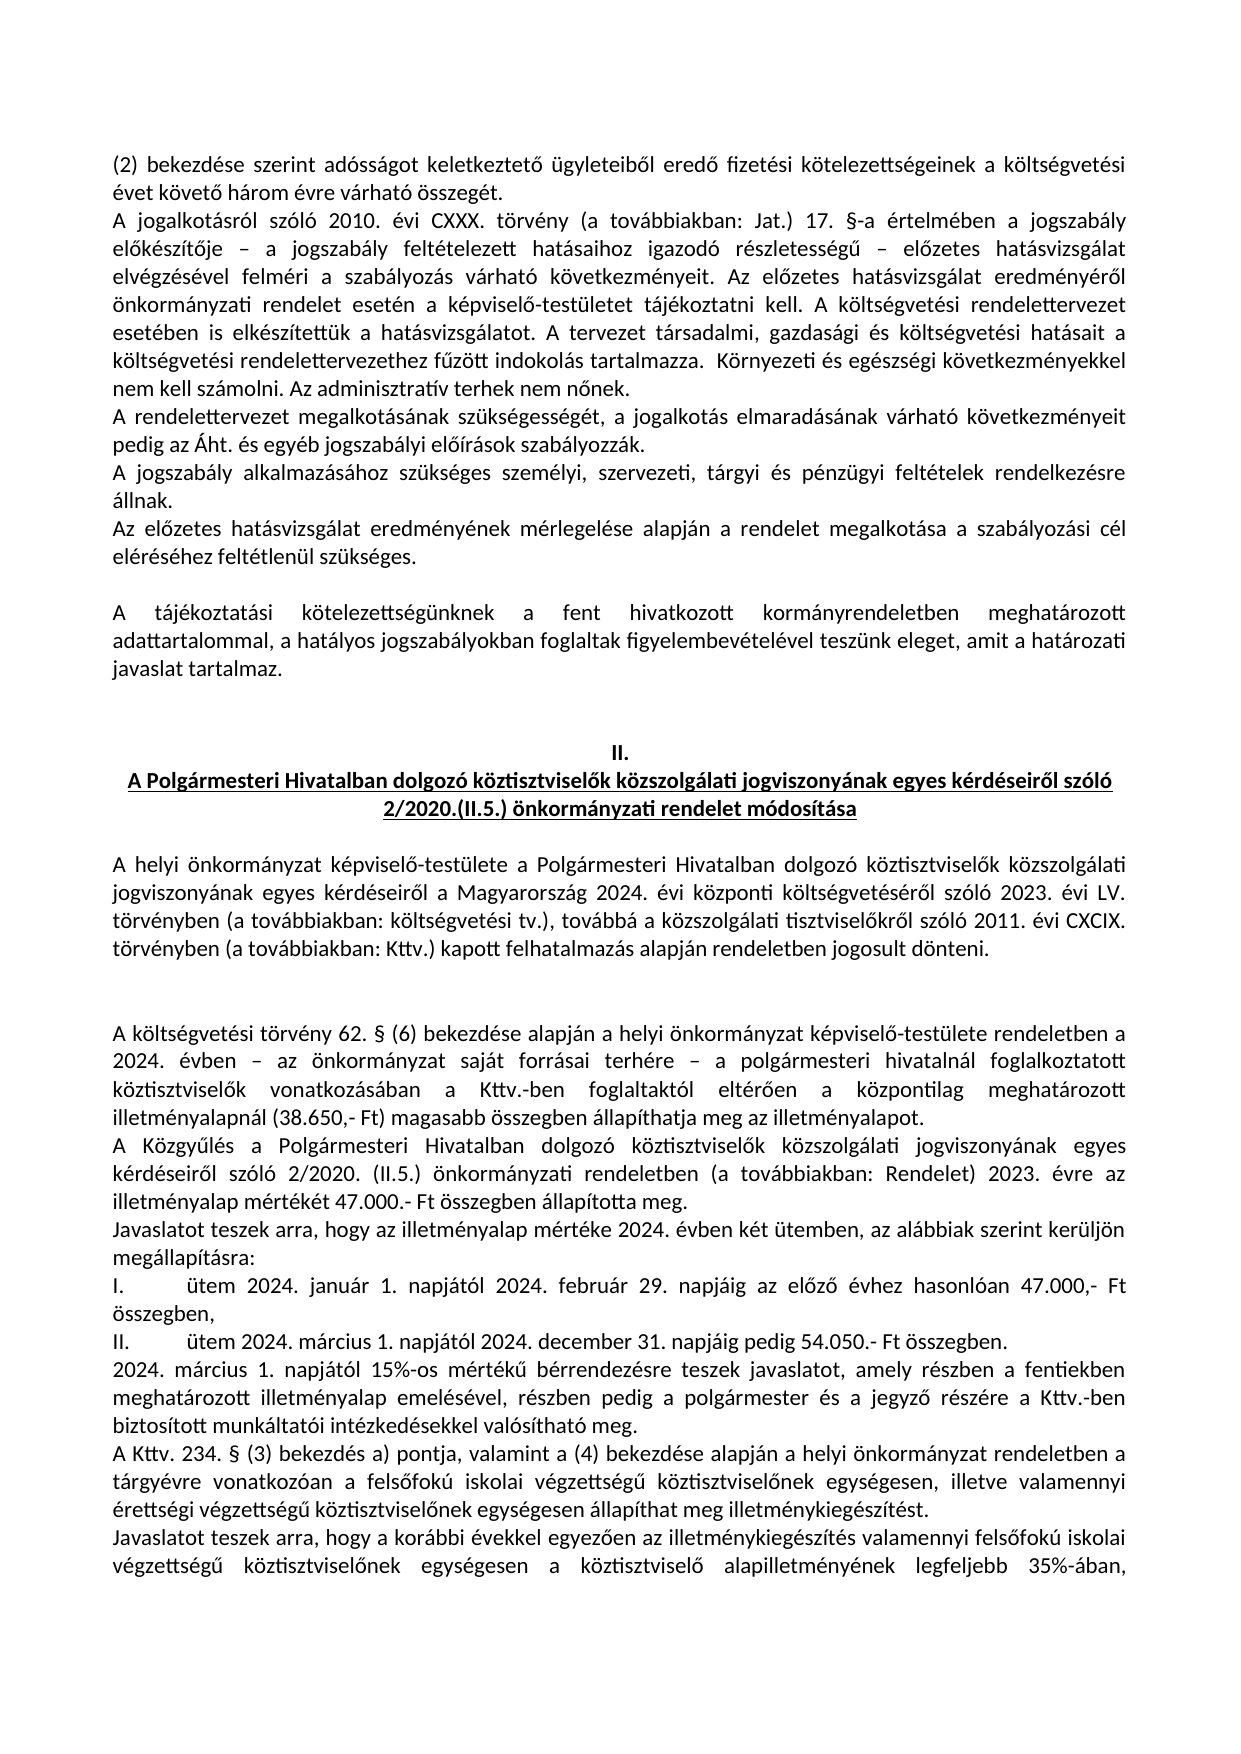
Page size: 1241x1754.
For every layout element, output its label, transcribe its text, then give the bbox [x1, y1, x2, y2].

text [112, 150, 1128, 206]
text II. ütem 2024. március 1. napjától 2024. december 31. napjáig pedig 54.050.- Ft összegben. [112, 1327, 1128, 1355]
text A jogalkotásról szóló 2010. évi CXXX. törvény (a továbbiakban: Jat.) 17. §-a értelmében a jogszabály előkészítője – a jogszabály feltételezett hatásaihoz igazodó részletességű – előzetes hatásvizsgálat elvégzésével felméri a szabályozás várható következményeit. Az előzetes hatásvizsgálat eredményéről önkormányzati rendelet esetén a képviselő-testületet tájékoztatni kell. A költségvetési rendelettervezet esetében is elkészítettük a hatásvizsgálatot. A tervezet társadalmi, gazdasági és költségvetési hatásait a költségvetési rendelettervezethez fűzött indokolás tartalmazza. Környezeti és egészségi következményekkel nem kell számolni. Az adminisztratív terhek nem nőnek. [112, 206, 1128, 402]
text A Közgyűlés a Polgármesteri Hivatalban dolgozó köztisztviselők közszolgálati jogviszonyának egyes kérdéseiről szóló 2/2020. (II.5.) önkormányzati rendeletben (a továbbiakban: Rendelet) 2023. évre az illetményalap mértékét 47.000.- Ft összegben állapította meg. [112, 1131, 1128, 1215]
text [112, 1523, 1128, 1579]
text A helyi önkormányzat képviselő-testülete a Polgármesteri Hivatalban dolgozó köztisztviselők közszolgálati jogviszonyának egyes kérdéseiről a Magyarország 2024. évi központi költségvetéséről szóló 2023. évi LV. törvényben (a továbbiakban: költségvetési tv.), továbbá a közszolgálati tisztviselőkről szóló 2011. évi CXCIX. törvényben (a továbbiakban: Kttv.) kapott felhatalmazás alapján rendeletben jogosult dönteni. [112, 851, 1128, 963]
text A jogszabály alkalmazásához szükséges személyi, szervezeti, tárgyi és pénzügyi feltételek rendelkezésre állnak. [112, 458, 1128, 514]
text 2024. március 1. napjától 15%-os mértékű bérrendezésre teszek javaslatot, amely részben a fentiekben meghatározott illetményalap emelésével, részben pedig a polgármester és a jegyző részére a Kttv.-ben biztosított munkáltatói intézkedésekkel valósítható meg. [112, 1355, 1128, 1439]
list II. [112, 738, 1128, 766]
text A rendelettervezet megalkotásának szükségességét, a jogalkotás elmaradásának várható következményeit pedig az Áht. és egyéb jogszabályi előírások szabályozzák. [112, 402, 1128, 458]
text Az előzetes hatásvizsgálat eredményének mérlegelése alapján a rendelet megalkotása a szabályozási cél eléréséhez feltétlenül szükséges. [112, 514, 1128, 570]
text A Kttv. 234. § (3) bekezdés a) pontja, valamint a (4) bekezdése alapján a helyi önkormányzat rendeletben a tárgyévre vonatkozóan a felsőfokú iskolai végzettségű köztisztviselőnek egységesen, illetve valamennyi érettségi végzettségű köztisztviselőnek egységesen állapíthat meg illetménykiegészítést. [112, 1439, 1128, 1523]
text A Polgármesteri Hivatalban dolgozó köztisztviselők közszolgálati jogviszonyának egyes kérdéseiről szóló 2/2020.(II.5.) önkormányzati rendelet módosítása [112, 766, 1128, 822]
text I. ütem 2024. január 1. napjától 2024. február 29. napjáig az előző évhez hasonlóan 47.000,- Ft összegben, [112, 1271, 1128, 1327]
text Javaslatot teszek arra, hogy az illetményalap mértéke 2024. évben két ütemben, az alábbiak szerint kerüljön megállapításra: [112, 1215, 1128, 1271]
text A költségvetési törvény 62. § (6) bekezdése alapján a helyi önkormányzat képviselő-testülete rendeletben a 2024. évben – az önkormányzat saját forrásai terhére – a polgármesteri hivatalnál foglalkoztatott köztisztviselők vonatkozásában a Kttv.-ben foglaltaktól eltérően a központilag meghatározott illetményalapnál (38.650,- Ft) magasabb összegben állapíthatja meg az illetményalapot. [112, 1019, 1128, 1131]
text A tájékoztatási kötelezettségünknek a fent hivatkozott kormányrendeletben meghatározott adattartalommal, a hatályos jogszabályokban foglaltak figyelembevételével teszünk eleget, amit a határozati javaslat tartalmaz. [112, 598, 1128, 682]
